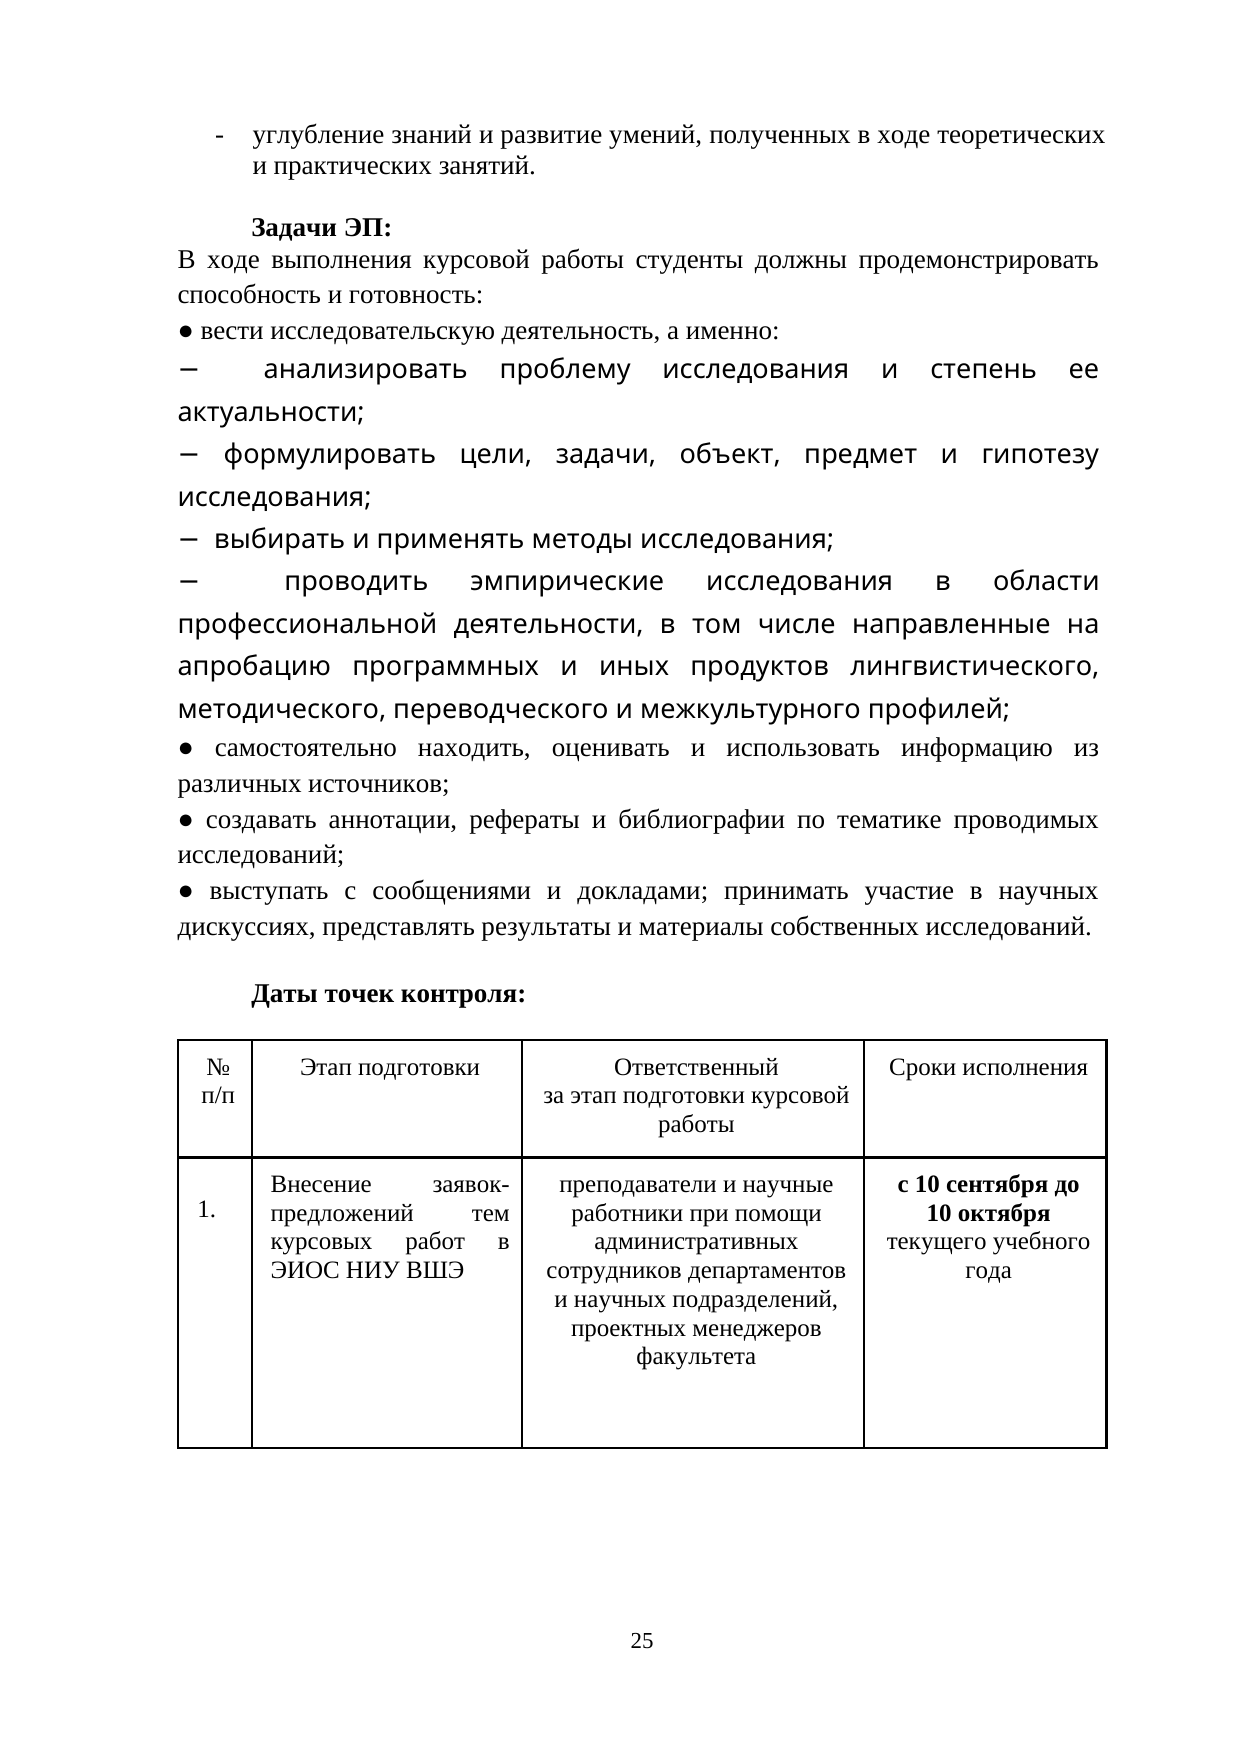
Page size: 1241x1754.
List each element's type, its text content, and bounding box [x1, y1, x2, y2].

text ● создавать аннотации, рефераты и библиографии по тематике проводимых исследований; [177, 803, 1100, 870]
table_cell 1. [179, 1159, 251, 1447]
table_header Ответственный за этап подготовки курсовой работы [523, 1041, 863, 1156]
table_header № п/п [179, 1041, 251, 1156]
table_cell Внесение заявок-предложений тем курсовых работ в ЭИОС НИУ ВШЭ [253, 1159, 521, 1447]
text ● самостоятельно находить, оценивать и использовать информацию из различных источников; [177, 731, 1100, 798]
table_cell с 10 сентября до 10 октября текущего учебного года [865, 1159, 1105, 1447]
list углубление знаний и развитие умений, полученных в ходе теоретических и практических занятий. [215, 118, 1107, 180]
text ● вести исследовательскую деятельность, а именно: [177, 314, 1100, 345]
table_header Этап подготовки [253, 1041, 521, 1156]
text Задачи ЭП: [177, 212, 1047, 243]
text В ходе выполнения курсовой работы студенты должны продемонстрировать способность и готовность: [177, 243, 1100, 309]
text Даты точек контроля: [177, 977, 1047, 1008]
table_cell преподаватели и научные работники при помощи административных сотрудников департаментов и научных подразделений, проектных менеджеров факультета [523, 1159, 863, 1447]
table_header Сроки исполнения [865, 1041, 1105, 1156]
text ● выступать с сообщениями и докладами; принимать участие в научных дискуссиях, представлять результаты и материалы собственных исследований. [177, 874, 1100, 941]
